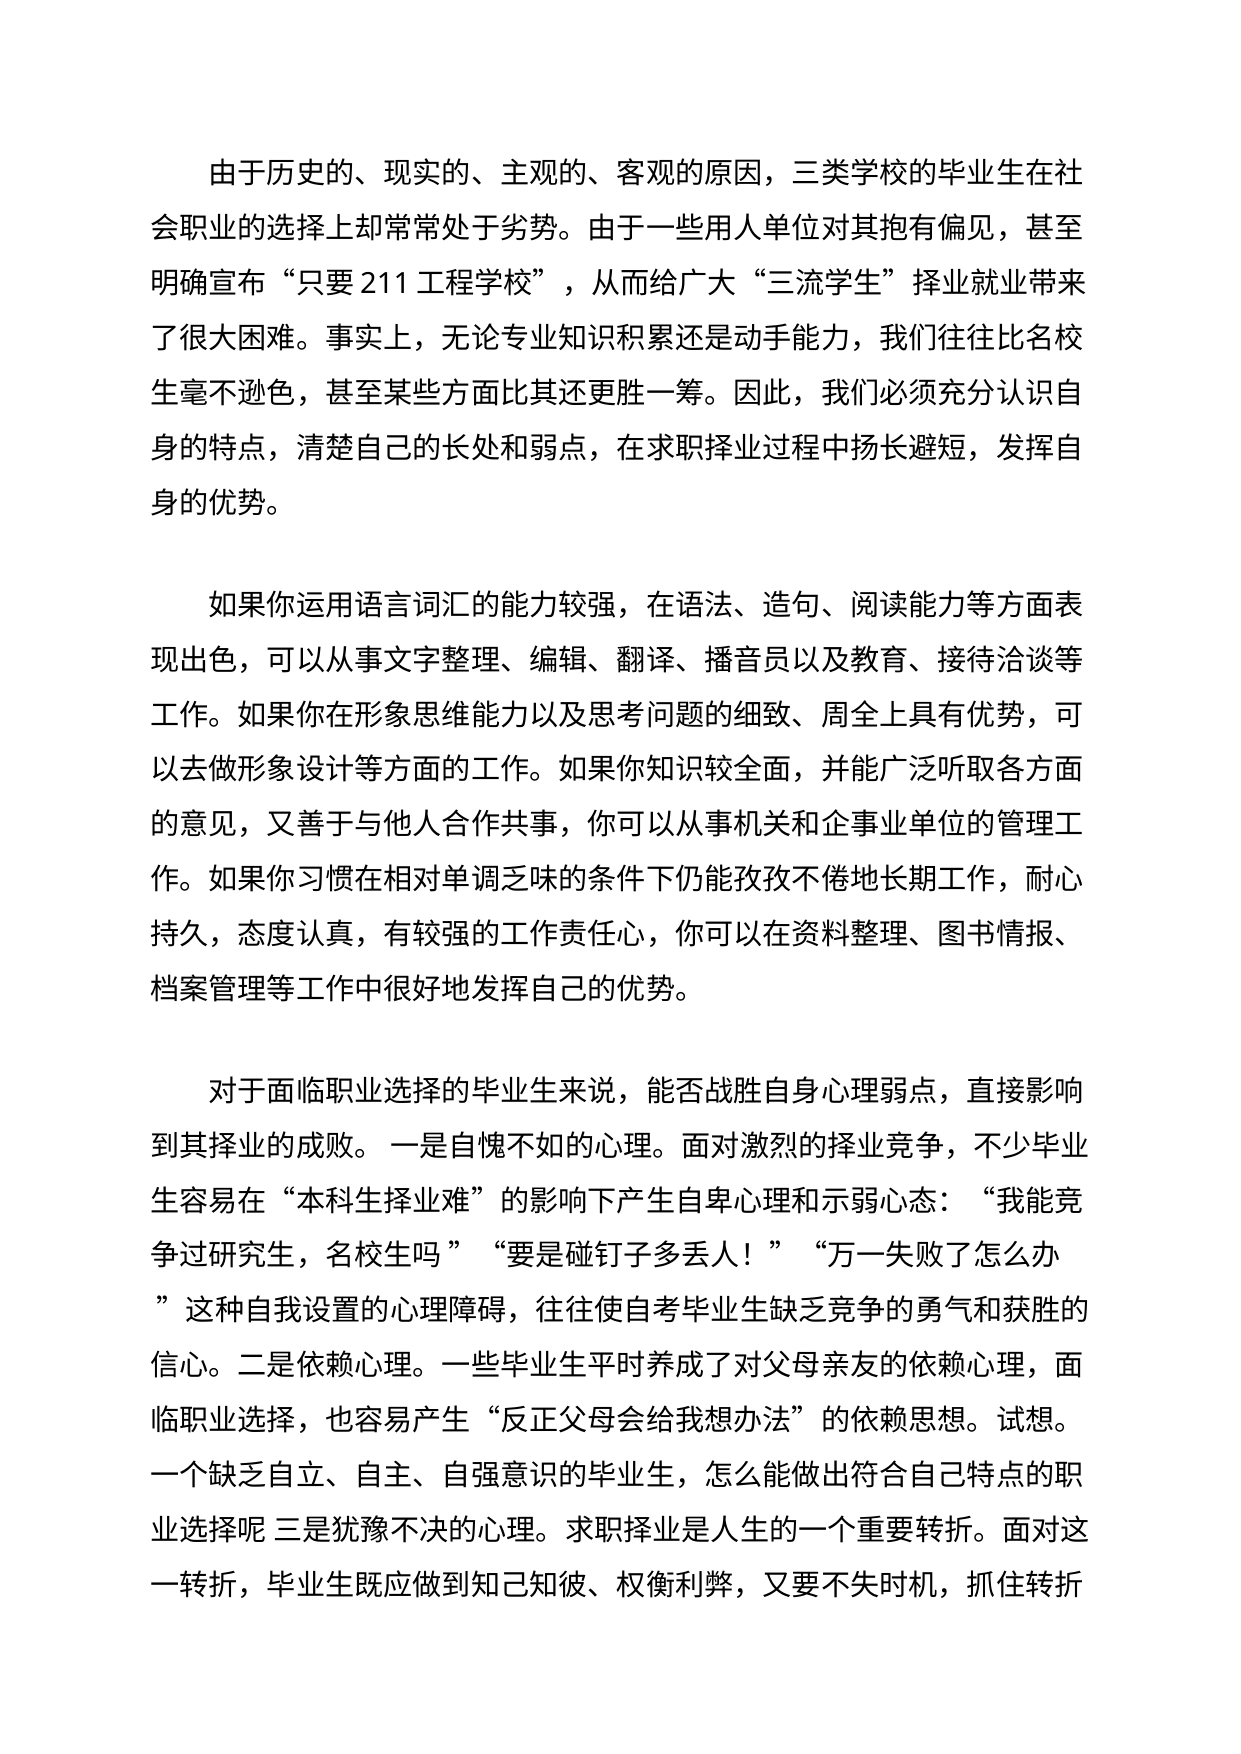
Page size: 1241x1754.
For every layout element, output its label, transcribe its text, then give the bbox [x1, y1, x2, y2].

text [150, 1067, 1090, 1604]
text 由于历史的、现实的、主观的、客观的原因，三类学校的毕业生在社会职业的选择上却常常处于劣势。由于一些用人单位对其抱有偏见，甚至明确宣布“只要211工程学校”，从而给广大“三流学生”择业就业带来了很大困难。事实上，无论专业知识积累还是动手能力，我们往往比名校生毫不逊色，甚至某些方面比其还更胜一筹。因此，我们必须充分认识自身的特点，清楚自己的长处和弱点，在求职择业过程中扬长避短，发挥自身的优势。 [150, 150, 1090, 522]
text 如果你运用语言词汇的能力较强，在语法、造句、阅读能力等方面表现出色，可以从事文字整理、编辑、翻译、播音员以及教育、接待洽谈等工作。如果你在形象思维能力以及思考问题的细致、周全上具有优势，可以去做形象设计等方面的工作。如果你知识较全面，并能广泛听取各方面的意见，又善于与他人合作共事，你可以从事机关和企事业单位的管理工作。如果你习惯在相对单调乏味的条件下仍能孜孜不倦地长期工作，耐心持久，态度认真，有较强的工作责任心，你可以在资料整理、图书情报、档案管理等工作中很好地发挥自己的优势。 [150, 581, 1090, 1008]
